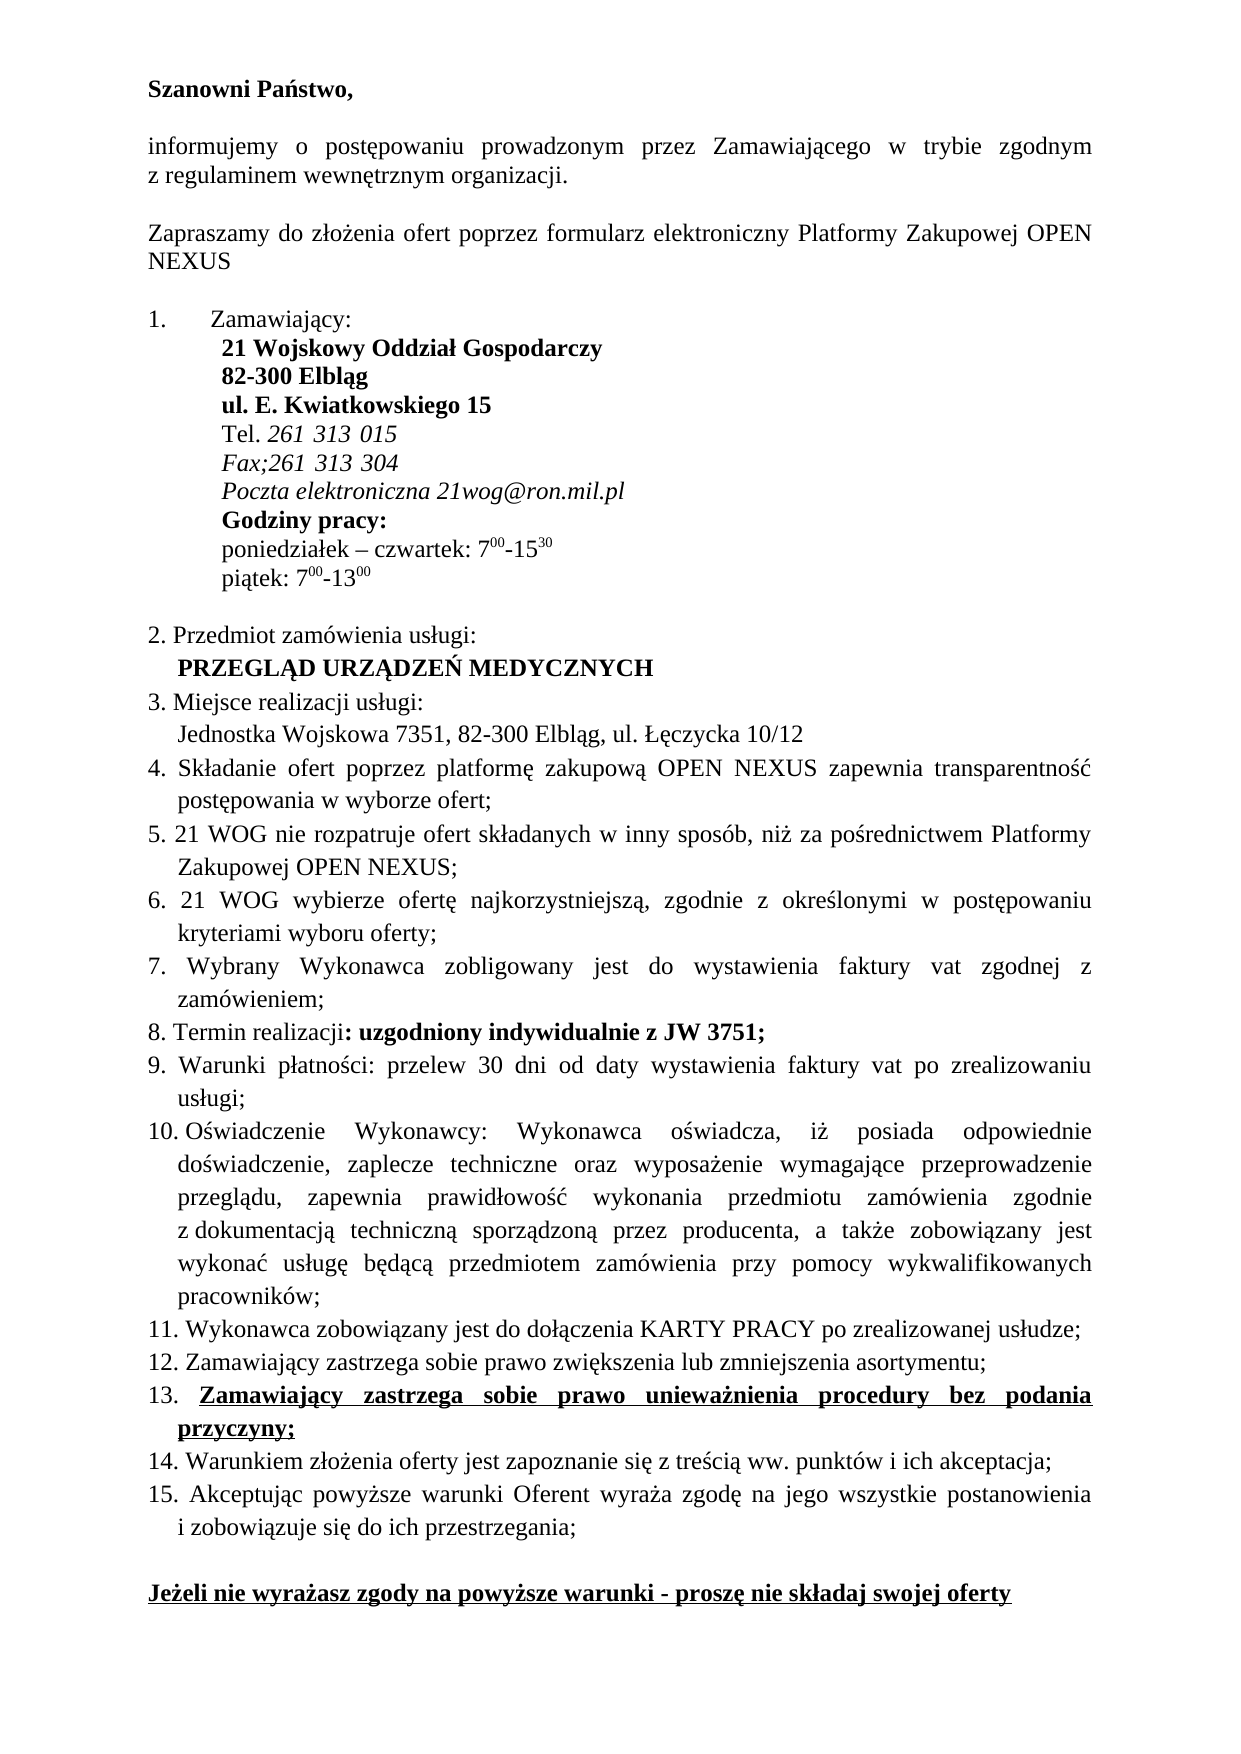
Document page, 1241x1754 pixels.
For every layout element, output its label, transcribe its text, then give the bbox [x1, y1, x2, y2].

text Zapraszamy do złożenia ofert poprzez formularz elektroniczny Platformy Zakupowej OPEN NEXUS [148, 218, 1093, 275]
text piątek: 700-1300 [221, 563, 1093, 591]
text 9. Warunki płatności: przelew 30 dni od daty wystawienia faktury vat po zrealizowaniu usługi; [148, 1050, 1093, 1112]
text PRZEGLĄD URZĄDZEŃ MEDYCZNYCH [177, 653, 1093, 682]
text 3. Miejsce realizacji usługi: [148, 687, 1093, 715]
text 14. Warunkiem złożenia oferty jest zapoznanie się z treścią ww. punktów i ich akceptacja; [148, 1446, 1093, 1475]
text 21 Wojskowy Oddział Gospodarczy [221, 333, 1093, 361]
text 13. Zamawiający zastrzega sobie prawo unieważnienia procedury bez podania przyczyny; [148, 1380, 1093, 1442]
text 12. Zamawiający zastrzega sobie prawo zwiększenia lub zmniejszenia asortymentu; [148, 1347, 1093, 1376]
text 8. Termin realizacji: uzgodniony indywidualnie z JW 3751; [148, 1017, 1093, 1046]
text 2. Przedmiot zamówienia usługi: [148, 621, 1093, 649]
text Jednostka Wojskowa 7351, 82-300 Elbląg, ul. Łęczycka 10/12 [177, 719, 1093, 748]
text 11. Wykonawca zobowiązany jest do dołączenia KARTY PRACY po zrealizowanej usłudze; [148, 1314, 1093, 1343]
text 82-300 Elbląg [221, 361, 1093, 390]
text 15. Akceptując powyższe warunki Oferent wyraża zgodę na jego wszystkie postanowienia i zobowiązuje się do ich przestrzegania; [148, 1479, 1093, 1541]
text Fax;261 313 304 [221, 448, 1093, 476]
text Szanowni Państwo, [148, 74, 1093, 103]
text Godziny pracy: [221, 505, 1093, 534]
text ul. E. Kwiatkowskiego 15 [221, 390, 1093, 419]
text 5. 21 WOG nie rozpatruje ofert składanych w inny sposób, niż za pośrednictwem Platformy Zakupowej OPEN NEXUS; [148, 819, 1093, 880]
text Tel. 261 313 015 [221, 419, 1093, 448]
text poniedziałek – czwartek: 700-1530 [221, 534, 1093, 563]
text Poczta elektroniczna 21wog@ron.mil.pl [221, 476, 1093, 505]
text 6. 21 WOG wybierze ofertę najkorzystniejszą, zgodnie z określonymi w postępowaniu kryteriami wyboru oferty; [148, 885, 1093, 946]
text 1. Zamawiający: [148, 304, 1093, 333]
text informujemy o postępowaniu prowadzonym przez Zamawiającego w trybie zgodnym z regulaminem wewnętrznym organizacji. [148, 131, 1093, 189]
text Jeżeli nie wyrażasz zgody na powyższe warunki - proszę nie składaj swojej oferty [148, 1578, 1093, 1607]
text 4. Składanie ofert poprzez platformę zakupową OPEN NEXUS zapewnia transparentność postępowania w wyborze ofert; [148, 753, 1093, 814]
text 10. Oświadczenie Wykonawcy: Wykonawca oświadcza, iż posiada odpowiednie doświadczenie, zaplecze techniczne oraz wyposażenie wymagające przeprowadzenie przeglądu, zapewnia prawidłowość wykonania przedmiotu zamówienia zgodnie z dokumentacją techniczną sporządzoną przez producenta, a także zobowiązany jest wykonać usługę będącą przedmiotem zamówienia przy pomocy wykwalifikowanych pracowników; [148, 1116, 1093, 1310]
text 7. Wybrany Wykonawca zobligowany jest do wystawienia faktury vat zgodnej z zamówieniem; [148, 951, 1093, 1012]
